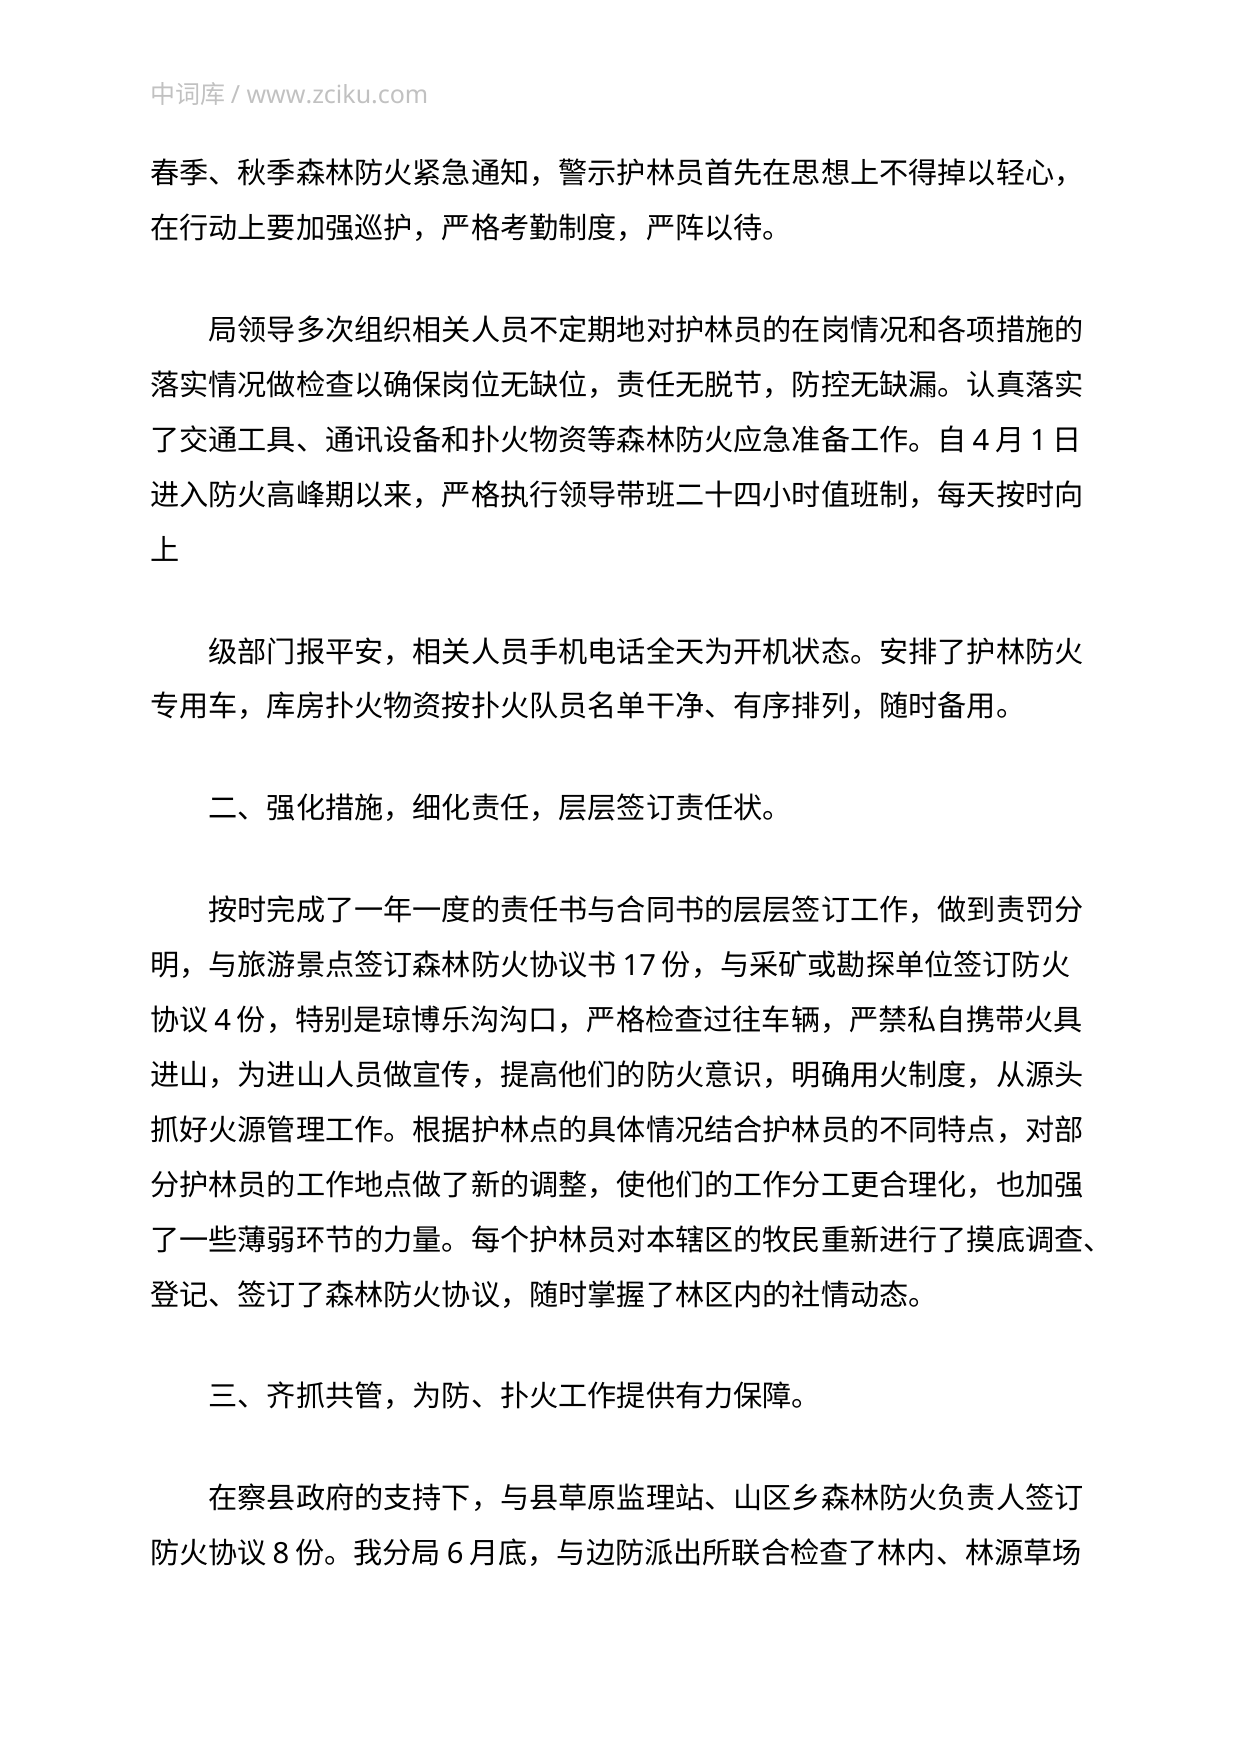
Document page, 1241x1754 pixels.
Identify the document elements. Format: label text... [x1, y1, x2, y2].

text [150, 1474, 1090, 1572]
text 局领导多次组织相关人员不定期地对护林员的在岗情况和各项措施的落实情况做检查以确保岗位无缺位，责任无脱节，防控无缺漏。认真落实了交通工具、通讯设备和扑火物资等森林防火应急准备工作。自4月1日进入防火高峰期以来，严格执行领导带班二十四小时值班制，每天按时向上 [150, 307, 1090, 569]
text 按时完成了一年一度的责任书与合同书的层层签订工作，做到责罚分明，与旅游景点签订森林防火协议书17份，与采矿或勘探单位签订防火协议4份，特别是琼博乐沟沟口，严格检查过往车辆，严禁私自携带火具进山，为进山人员做宣传，提高他们的防火意识，明确用火制度，从源头抓好火源管理工作。根据护林点的具体情况结合护林员的不同特点，对部分护林员的工作地点做了新的调整，使他们的工作分工更合理化，也加强了一些薄弱环节的力量。每个护林员对本辖区的牧民重新进行了摸底调查、登记、签订了森林防火协议，随时掌握了林区内的社情动态。 [150, 887, 1090, 1313]
text 级部门报平安，相关人员手机电话全天为开机状态。安排了护林防火专用车，库房扑火物资按扑火队员名单干净、有序排列，随时备用。 [150, 628, 1090, 725]
text 三、齐抓共管，为防、扑火工作提供有力保障。 [150, 1373, 1090, 1415]
text 二、强化措施，细化责任，层层签订责任状。 [150, 785, 1090, 827]
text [150, 150, 1090, 247]
